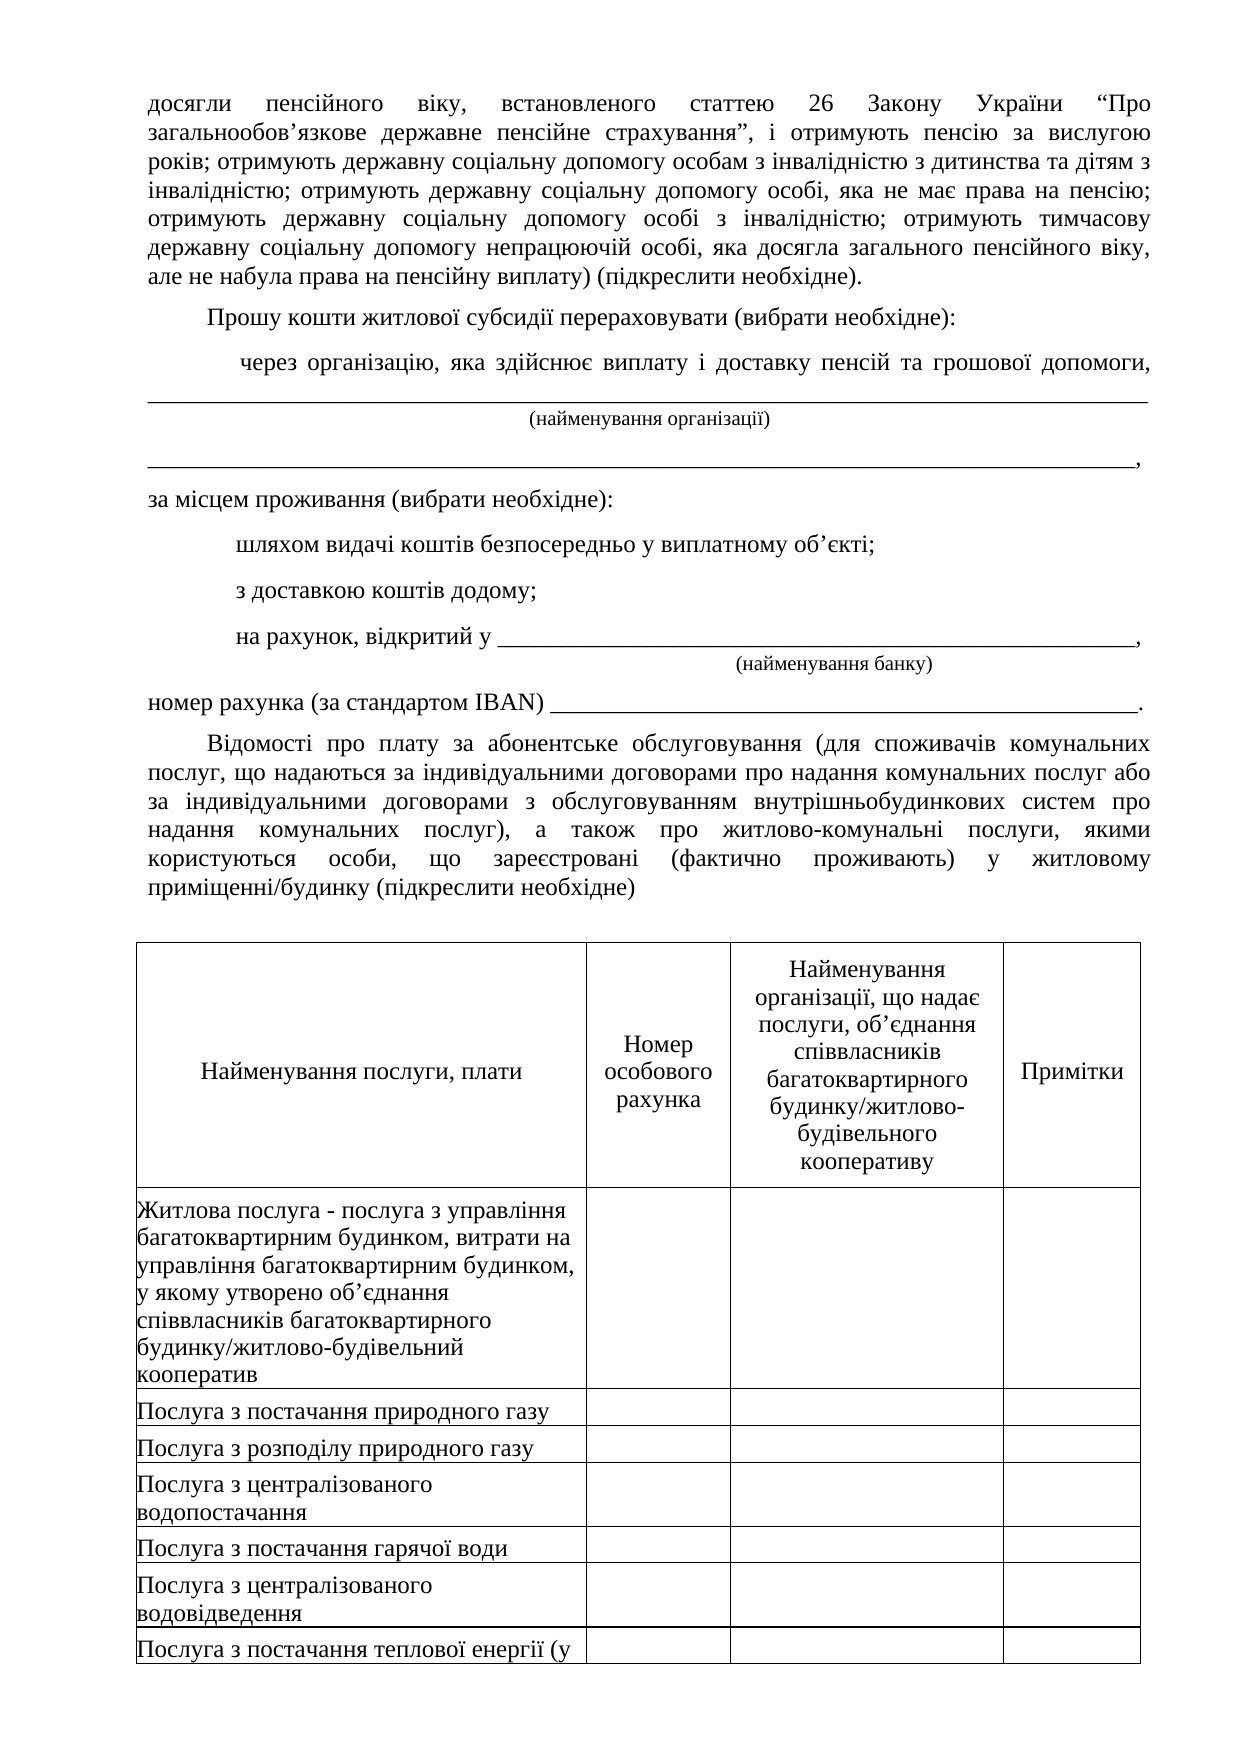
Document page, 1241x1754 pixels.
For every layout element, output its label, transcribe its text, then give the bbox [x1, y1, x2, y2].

text (найменування банку) [148, 651, 1152, 674]
table_cell Послуга з централізованого водовідведення [137, 1563, 586, 1626]
text Прошу кошти житлової субсидії перераховувати (вибрати необхідне): [148, 302, 1152, 331]
table_cell Послуга з централізованого водопостачання [137, 1463, 586, 1526]
table_cell [587, 1628, 730, 1663]
table_cell [587, 1389, 730, 1425]
table_cell Послуга з постачання гарячої води [137, 1527, 586, 1562]
table_cell [731, 1463, 1003, 1526]
table_header Найменування послуги, плати [137, 943, 586, 1187]
table_cell [731, 1563, 1003, 1626]
table_cell [587, 1188, 730, 1388]
text номер рахунка (за стандартом IBAN) _______________________________________________. [148, 687, 1152, 716]
text через організацію, яка здійснює виплату і доставку пенсій та грошової допомоги, ________________________________________________________________________________ [148, 343, 1152, 406]
text за місцем проживання (вибрати необхідне): [148, 484, 1152, 512]
table_cell Житлова послуга - послуга з управління багатоквартирним будинком, витрати на управління багатоквартирним будинком, у якому утворено об’єднання співвласників багатоквартирного будинку/житлово-будівельний кооператив [137, 1188, 586, 1388]
table_cell [731, 1426, 1003, 1462]
table_cell Послуга з розподілу природного газу [137, 1426, 586, 1462]
table_cell [731, 1628, 1003, 1663]
text Відомості про плату за абонентське обслуговування (для споживачів комунальних послуг, що надаються за індивідуальними договорами про надання комунальних послуг або за індивідуальними договорами з обслуговуванням внутрішньобудинкових систем про надання комунальних послуг), а також про житлово-комунальні послуги, якими користуються особи, що зареєстровані (фактично проживають) у житловому приміщенні/будинку (підкреслити необхідне) [148, 728, 1152, 901]
table_cell [1004, 1188, 1140, 1388]
table_cell [1004, 1426, 1140, 1462]
text на рахунок, відкритий у ___________________________________________________, [148, 617, 1152, 651]
table_header Примітки [1004, 943, 1140, 1187]
table_cell [1004, 1563, 1140, 1626]
text _______________________________________________________________________________, [148, 442, 1152, 471]
table_cell [587, 1527, 730, 1562]
text (найменування організації) [148, 406, 1152, 430]
table_cell Послуга з постачання природного газу [137, 1389, 586, 1425]
table_cell [731, 1527, 1003, 1562]
text з доставкою коштів додому; [148, 571, 1152, 604]
table_cell [587, 1563, 730, 1626]
table_cell [1004, 1628, 1140, 1663]
table_cell [731, 1389, 1003, 1425]
table_cell [1004, 1463, 1140, 1526]
table_cell [1004, 1527, 1140, 1562]
table_header Найменування організації, що надає послуги, об’єднання співвласників багатоквартирного будинку/житлово-будівельного кооперативу [731, 943, 1003, 1187]
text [148, 88, 1152, 290]
table_cell [1004, 1389, 1140, 1425]
text шляхом видачі коштів безпосередньо у виплатному об’єкті; [148, 525, 1152, 558]
table_header Номер особового рахунка [587, 943, 730, 1187]
table_cell [731, 1188, 1003, 1388]
table_cell [587, 1463, 730, 1526]
table_cell [587, 1426, 730, 1462]
